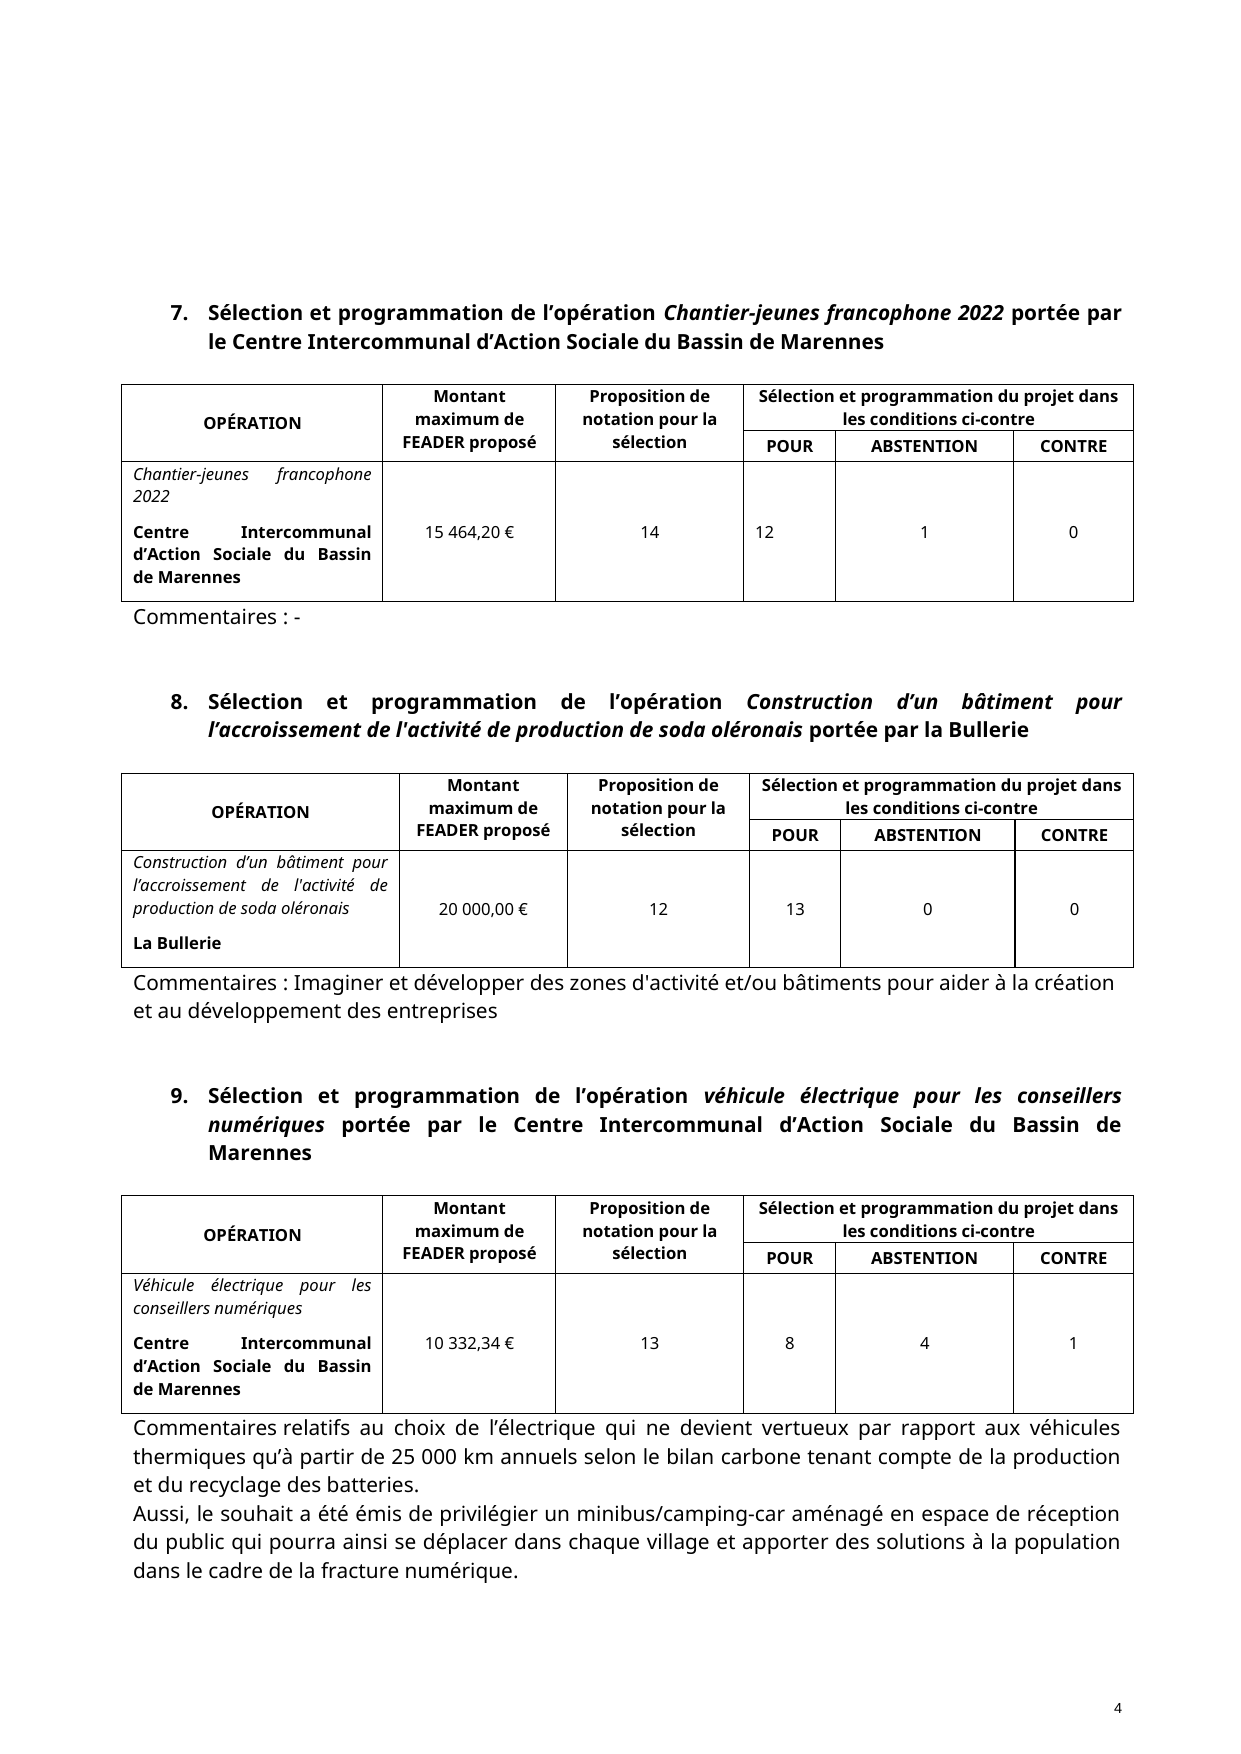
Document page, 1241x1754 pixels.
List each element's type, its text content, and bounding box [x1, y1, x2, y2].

table_cell CONTRE [1014, 431, 1133, 461]
table_cell 1 [1014, 1274, 1133, 1412]
text Commentaires : Imaginer et développer des zones d'activité et/ou bâtiments pour aider à la création et au développement des entreprises [133, 968, 1122, 1025]
table_header Proposition de notation pour la sélection [568, 774, 749, 850]
table_header Proposition de notation pour la sélection [556, 385, 743, 461]
table_cell Chantier-jeunes francophone 2022 Centre Intercommunal d’Action Sociale du Bassin de Marennes [122, 462, 382, 601]
table_header Montant maximum de FEADER proposé [383, 1196, 555, 1273]
table_cell POUR [744, 431, 835, 461]
table_cell 1 [836, 462, 1013, 601]
table_header OPÉRATION [122, 774, 399, 850]
table_header Sélection et programmation du projet dans les conditions ci-contre [744, 1196, 1133, 1242]
table_cell ABSTENTION [841, 820, 1014, 850]
text Aussi, le souhait a été émis de privilégier un minibus/camping-car aménagé en espace de réception du public qui pourra ainsi se déplacer dans chaque village et apporter des solutions à la population dans le cadre de la fracture numérique. [133, 1499, 1122, 1584]
table_header OPÉRATION [122, 1196, 382, 1273]
table_cell 0 [1014, 462, 1133, 601]
table_header Montant maximum de FEADER proposé [383, 385, 555, 461]
table_cell 13 [556, 1274, 743, 1412]
table_cell 20 000,00 € [400, 851, 567, 967]
table_cell ABSTENTION [836, 1243, 1013, 1273]
table_cell 0 [1016, 851, 1133, 967]
table_header Sélection et programmation du projet dans les conditions ci-contre [744, 385, 1133, 430]
table_cell 4 [836, 1274, 1013, 1412]
table_cell Véhicule électrique pour les conseillers numériques Centre Intercommunal d’Action Sociale du Bassin de Marennes [122, 1274, 382, 1412]
table_cell POUR [750, 820, 840, 850]
table_cell 10 332,34 € [383, 1274, 555, 1412]
table_cell CONTRE [1016, 820, 1133, 850]
table_header Montant maximum de FEADER proposé [400, 774, 567, 850]
table_cell 8 [744, 1274, 835, 1412]
list Sélection et programmation de l’opération Chantier-jeunes francophone 2022 portée par le Centre Intercommunal d’Action Sociale du Bassin de Marennes [170, 298, 1122, 355]
table_header Proposition de notation pour la sélection [556, 1196, 743, 1273]
table_cell CONTRE [1014, 1243, 1133, 1273]
table_cell 15 464,20 € [383, 462, 555, 601]
table_cell ABSTENTION [836, 431, 1013, 461]
table_header OPÉRATION [122, 385, 382, 461]
table_cell 13 [750, 851, 840, 967]
table_cell 12 [568, 851, 749, 967]
table_cell 14 [556, 462, 743, 601]
list Sélection et programmation de l’opération véhicule électrique pour les conseillers numériques portée par le Centre Intercommunal d’Action Sociale du Bassin de Marennes [170, 1082, 1122, 1167]
text Commentaires : - [133, 602, 1122, 630]
table_cell Construction d’un bâtiment pour l’accroissement de l'activité de production de soda oléronais La Bullerie [122, 851, 399, 967]
table_cell 0 [841, 851, 1014, 967]
table_cell POUR [744, 1243, 835, 1273]
table_header Sélection et programmation du projet dans les conditions ci-contre [750, 774, 1133, 819]
table_cell 12 [744, 462, 835, 601]
text Commentaires relatifs au choix de l’électrique qui ne devient vertueux par rapport aux véhicules thermiques qu’à partir de 25 000 km annuels selon le bilan carbone tenant compte de la production et du recyclage des batteries. [133, 1414, 1122, 1499]
list Sélection et programmation de l’opération Construction d’un bâtiment pour l’accroissement de l'activité de production de soda oléronais portée par la Bullerie [170, 687, 1122, 744]
